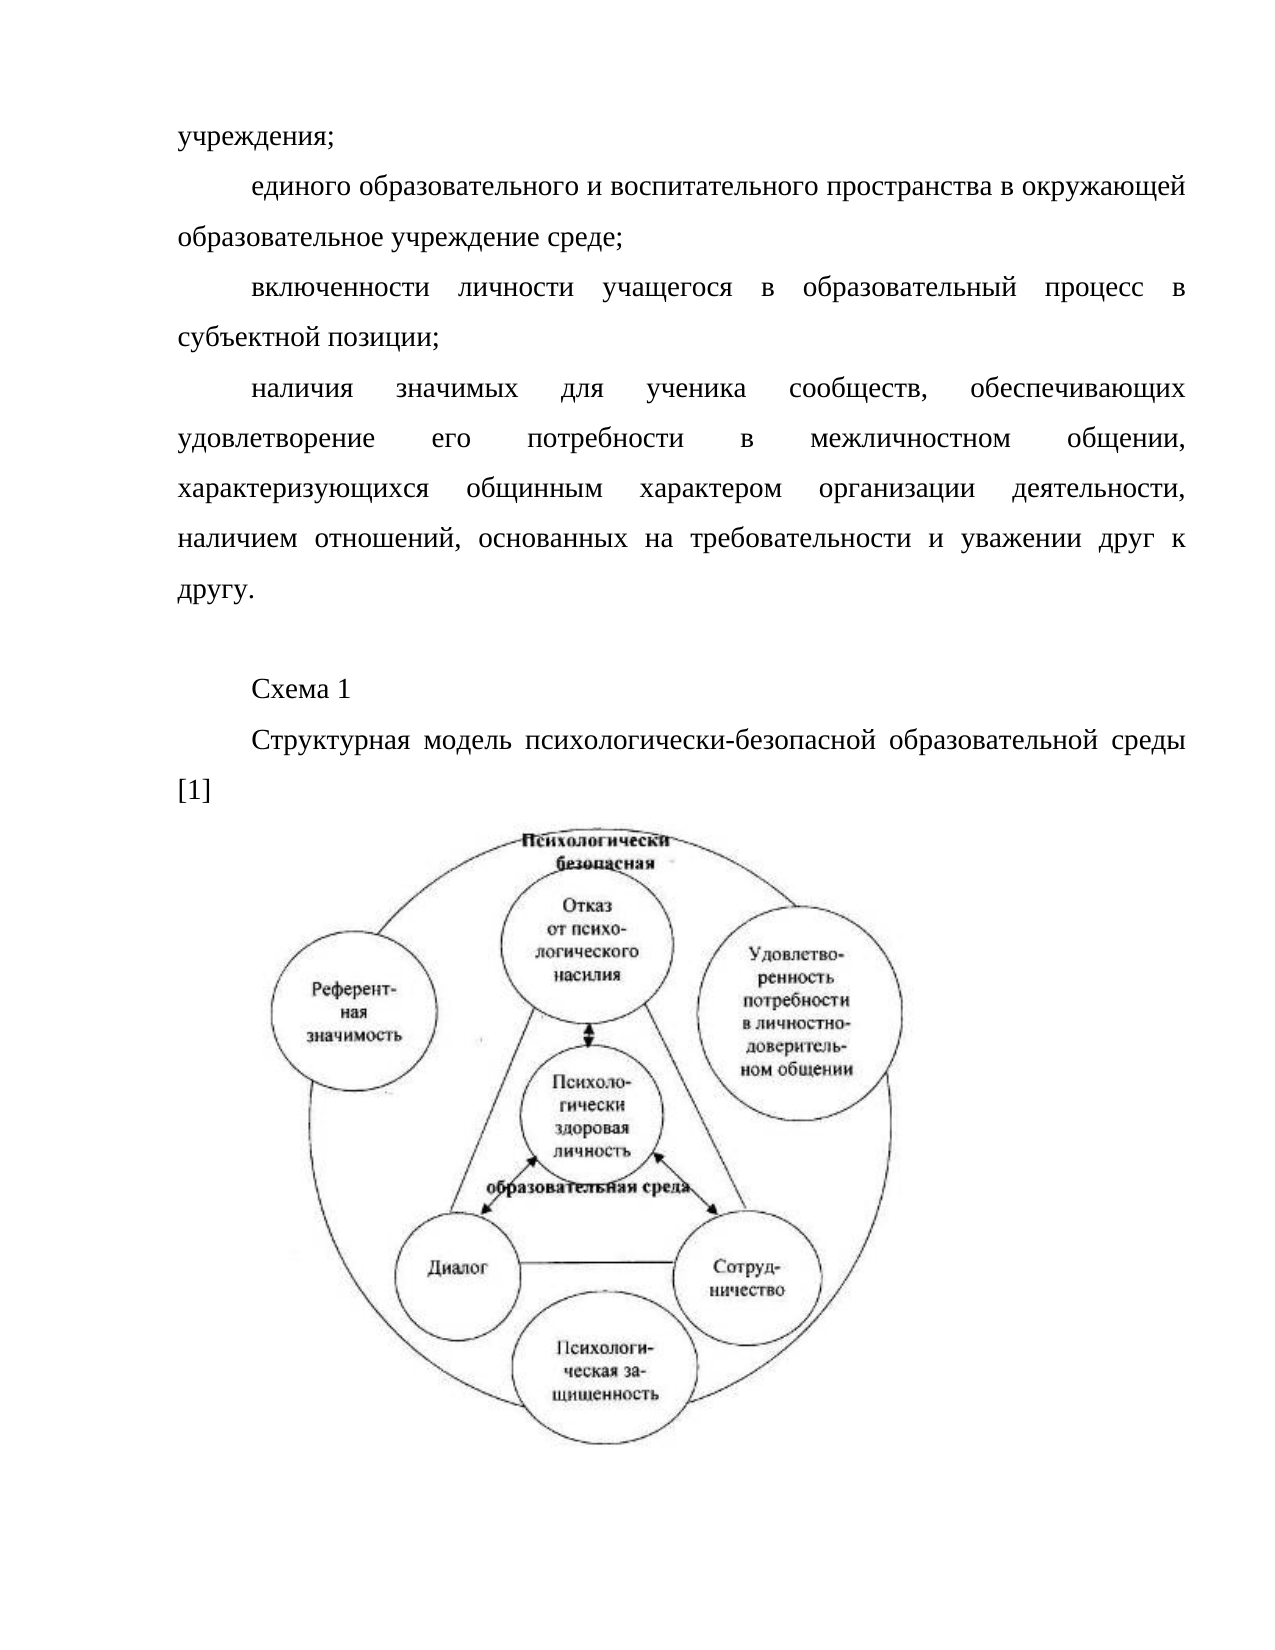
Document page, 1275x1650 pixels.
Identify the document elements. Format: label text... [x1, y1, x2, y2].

text единого образовательного и воспитательного пространства в окружающей образовательное учреждение среде; [177, 168, 1186, 252]
text Схема 1 [177, 672, 1186, 705]
text включенности личности учащегося в образовательный процесс в субъектной позиции; [177, 269, 1186, 353]
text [177, 118, 1186, 152]
text наличия значимых для ученика сообществ, обеспечивающих удовлетворение его потребности в межличностном общении, характеризующихся общинным характером организации деятельности, наличием отношений, основанных на требовательности и уважении друг к другу. [177, 370, 1186, 604]
text Структурная модель психологически-безопасной образовательной среды [1] [177, 722, 1186, 806]
